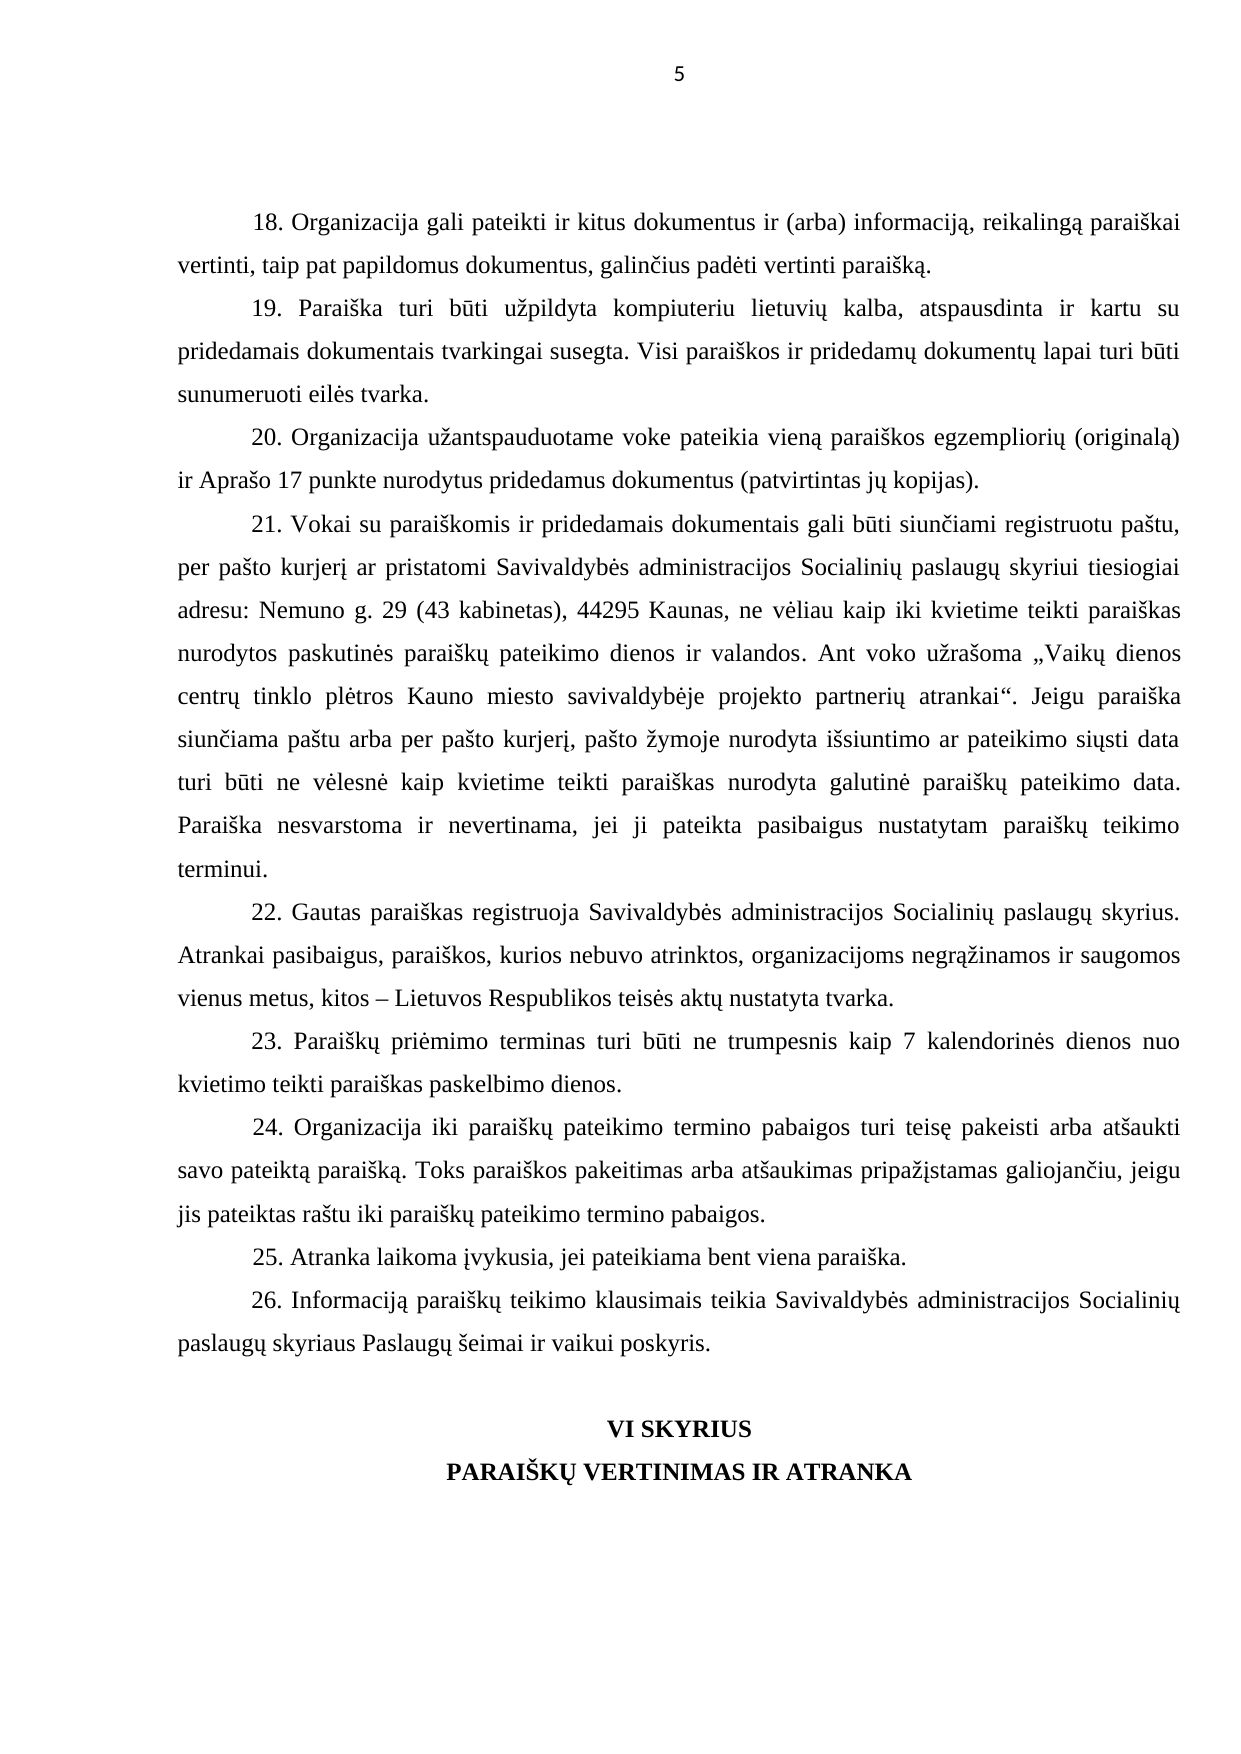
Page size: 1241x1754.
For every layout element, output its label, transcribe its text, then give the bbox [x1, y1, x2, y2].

text 20. Organizacija užantspauduotame voke pateikia vieną paraiškos egzempliorių (originalą) ir Aprašo 17 punkte nurodytus pridedamus dokumentus (patvirtintas jų kopijas). [177, 422, 1181, 494]
text 22. Gautas paraiškas registruoja Savivaldybės administracijos Socialinių paslaugų skyrius. Atrankai pasibaigus, paraiškos, kurios nebuvo atrinktos, organizacijoms negrąžinamos ir saugomos vienus metus, kitos – Lietuvos Respublikos teisės aktų nustatyta tvarka. [177, 897, 1181, 1012]
text PARAIŠKŲ VERTINIMAS IR ATRANKA [177, 1457, 1181, 1486]
text 24. Organizacija iki paraiškų pateikimo termino pabaigos turi teisę pakeisti arba atšaukti savo pateiktą paraišką. Toks paraiškos pakeitimas arba atšaukimas pripažįstamas galiojančiu, jeigu jis pateiktas raštu iki paraiškų pateikimo termino pabaigos. [177, 1112, 1181, 1227]
text 19. Paraiška turi būti užpildyta kompiuteriu lietuvių kalba, atspausdinta ir kartu su pridedamais dokumentais tvarkingai susegta. Visi paraiškos ir pridedamų dokumentų lapai turi būti sunumeruoti eilės tvarka. [177, 293, 1181, 408]
text 25. Atranka laikoma įvykusia, jei pateikiama bent viena paraiška. [252, 1242, 1181, 1271]
text 18. Organizacija gali pateikti ir kitus dokumentus ir (arba) informaciją, reikalingą paraiškai vertinti, taip pat papildomus dokumentus, galinčius padėti vertinti paraišką. [177, 207, 1181, 279]
text VI SKYRIUS [177, 1414, 1181, 1443]
text 21. Vokai su paraiškomis ir pridedamais dokumentais gali būti siunčiami registruotu paštu, per pašto kurjerį ar pristatomi Savivaldybės administracijos Socialinių paslaugų skyriui tiesiogiai adresu: Nemuno g. 29 (43 kabinetas), 44295 Kaunas, ne vėliau kaip iki kvietime teikti paraiškas nurodytos paskutinės paraiškų pateikimo dienos ir valandos. Ant voko užrašoma „Vaikų dienos centrų tinklo plėtros Kauno miesto savivaldybėje projekto partnerių atrankai“. Jeigu paraiška siunčiama paštu arba per pašto kurjerį, pašto žymoje nurodyta išsiuntimo ar pateikimo siųsti data turi būti ne vėlesnė kaip kvietime teikti paraiškas nurodyta galutinė paraiškų pateikimo data. Paraiška nesvarstoma ir nevertinama, jei ji pateikta pasibaigus nustatytam paraiškų teikimo terminui. [177, 509, 1181, 882]
text 26. Informaciją paraiškų teikimo klausimais teikia Savivaldybės administracijos Socialinių paslaugų skyriaus Paslaugų šeimai ir vaikui poskyris. [177, 1285, 1181, 1357]
text 23. Paraiškų priėmimo terminas turi būti ne trumpesnis kaip 7 kalendorinės dienos nuo kvietimo teikti paraiškas paskelbimo dienos. [177, 1026, 1181, 1098]
